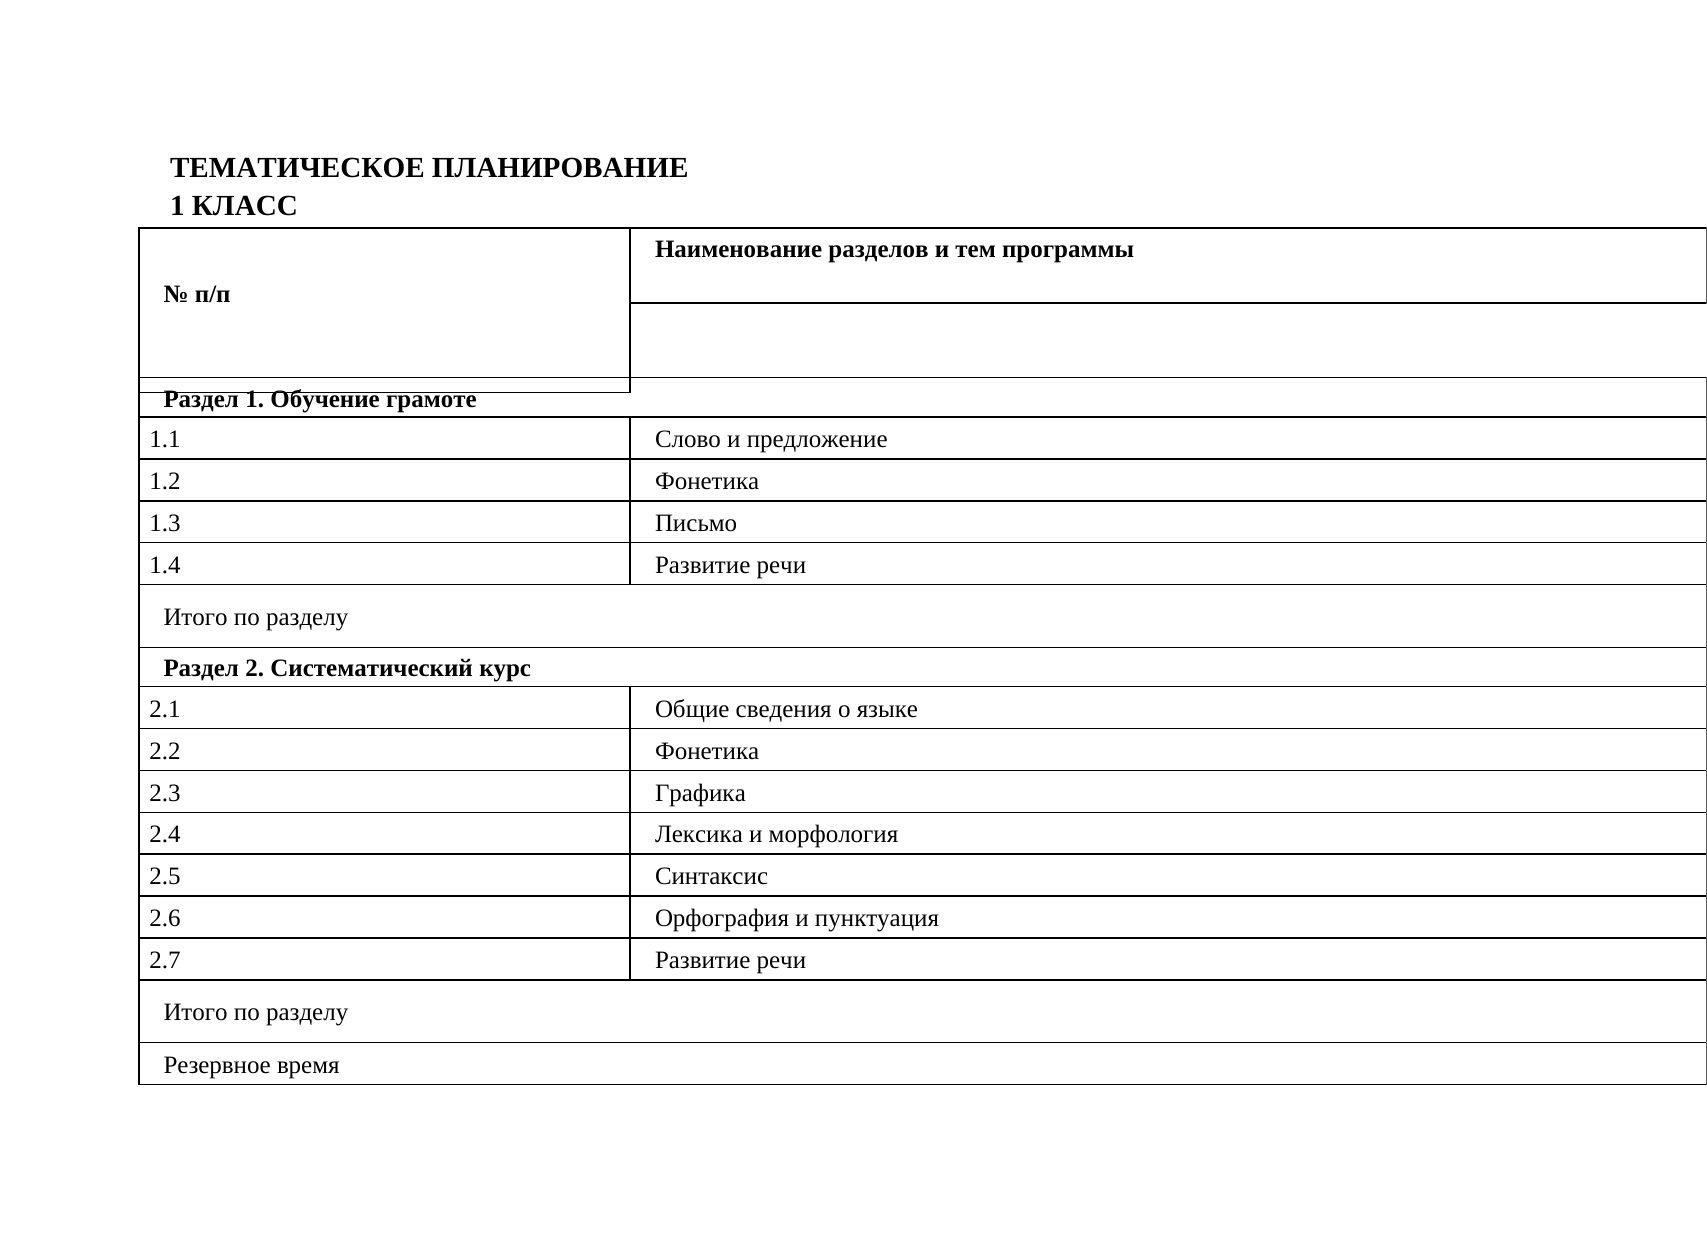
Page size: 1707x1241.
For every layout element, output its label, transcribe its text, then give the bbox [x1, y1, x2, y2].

table_cell 2.1 [140, 687, 629, 728]
table_cell 2.3 [140, 771, 629, 811]
table_cell Орфография и пунктуация [631, 897, 1706, 937]
table_cell Синтаксис [631, 855, 1706, 895]
table_header Наименование разделов и тем программы [631, 229, 1706, 302]
table_cell 2.4 [140, 813, 629, 853]
table_cell 1.2 [140, 460, 629, 500]
table_cell Итого по разделу [140, 585, 1706, 646]
table_cell Резервное время [140, 1043, 1706, 1083]
table_cell 2.2 [140, 729, 629, 769]
table_cell 1.4 [140, 543, 629, 584]
table_cell 2.6 [140, 897, 629, 937]
table_cell 1.3 [140, 502, 629, 542]
table_cell Слово и предложение [631, 418, 1706, 458]
table_cell Письмо [631, 502, 1706, 542]
table_cell Итого по разделу [140, 981, 1706, 1042]
table_cell Фонетика [631, 460, 1706, 500]
table_cell Раздел 2. Систематический курс [140, 648, 1706, 686]
table_header № п/п [140, 229, 629, 377]
table_cell 1.1 [140, 418, 629, 458]
table_cell Фонетика [631, 729, 1706, 769]
table_cell Раздел 1. Обучение грамоте [140, 378, 1706, 416]
table_cell Общие сведения о языке [631, 687, 1706, 728]
table_cell Развитие речи [631, 939, 1706, 979]
table_cell Графика [631, 771, 1706, 811]
table_cell 2.5 [140, 855, 629, 895]
table_cell 2.7 [140, 939, 629, 979]
table_cell Лексика и морфология [631, 813, 1706, 853]
text ТЕМАТИЧЕСКОЕ ПЛАНИРОВАНИЕ [162, 150, 1557, 183]
table_cell Развитие речи [631, 543, 1706, 584]
text 1 КЛАСС [162, 188, 1557, 222]
